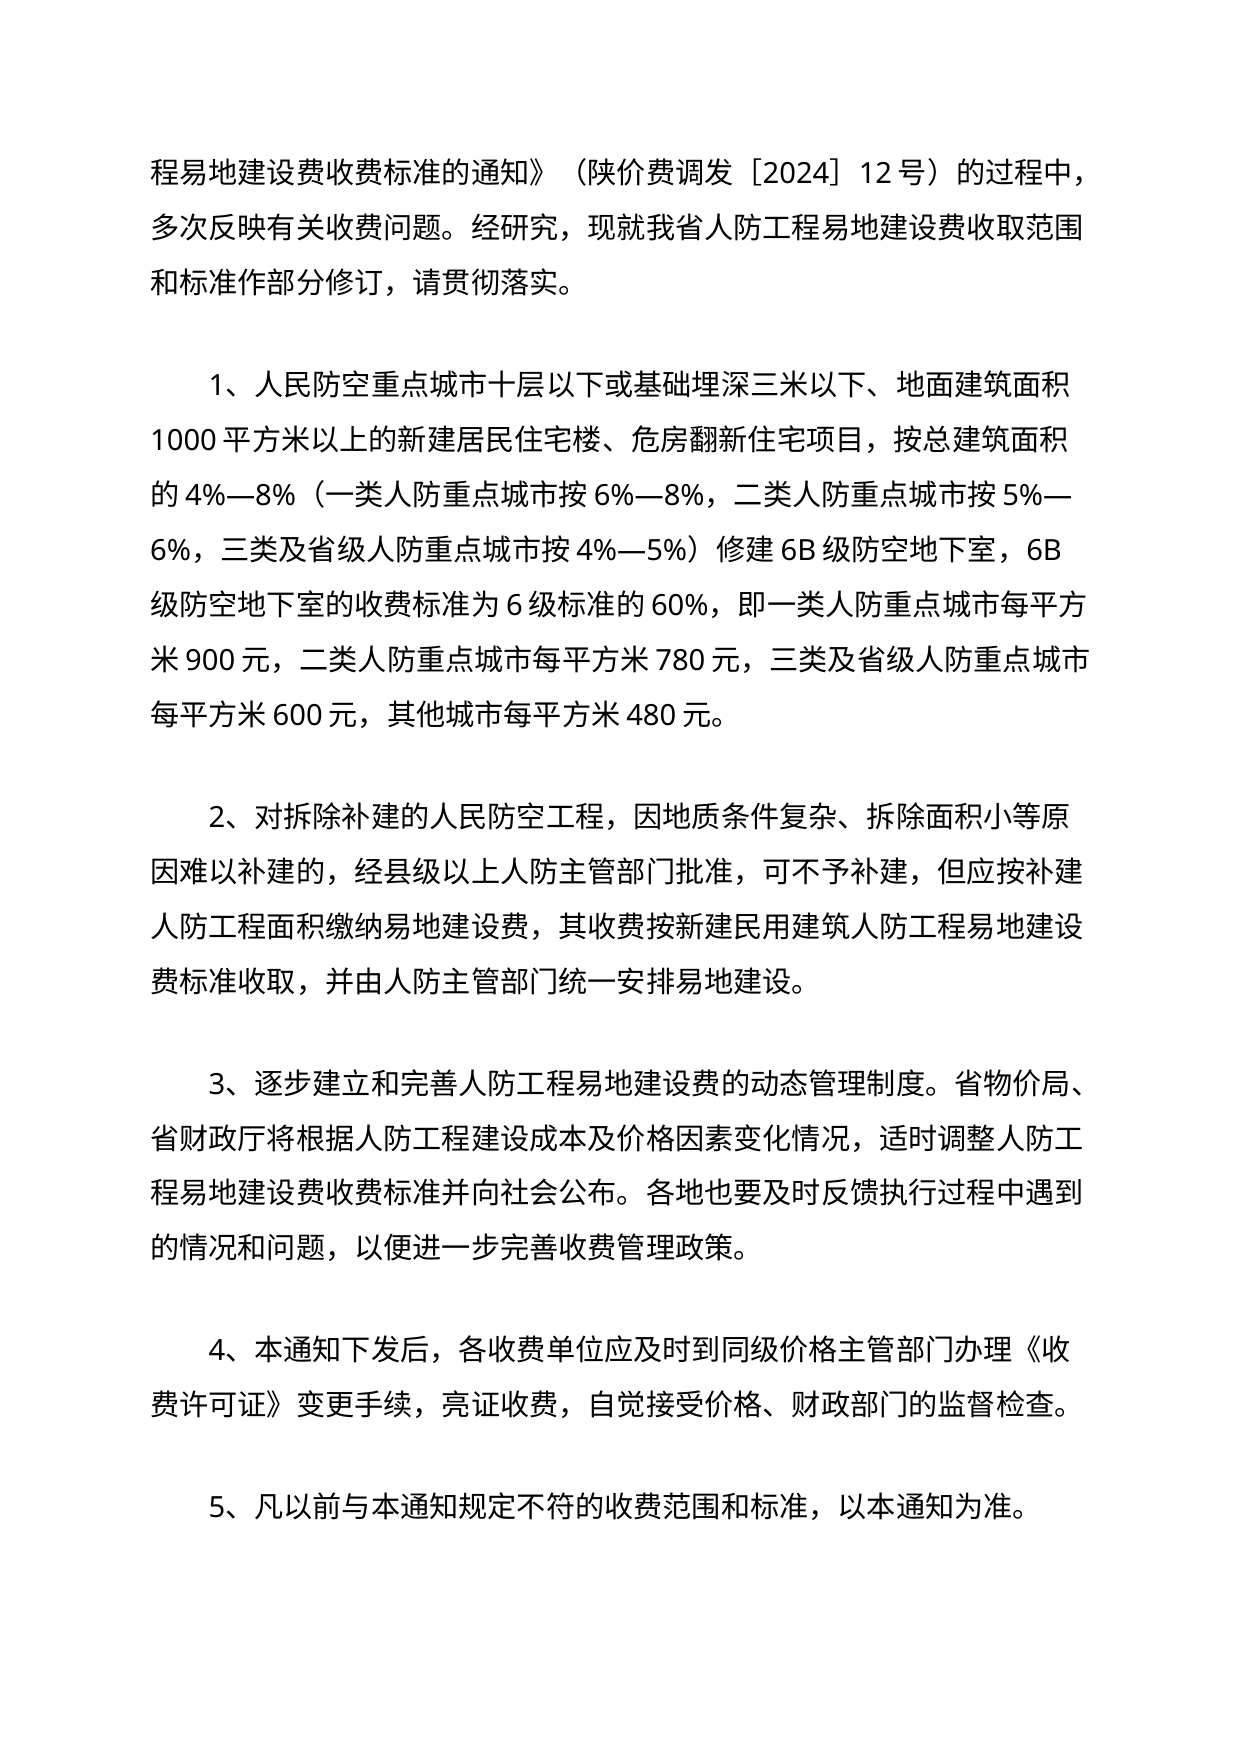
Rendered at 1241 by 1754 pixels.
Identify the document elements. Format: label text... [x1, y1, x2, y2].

text 3、逐步建立和完善人防工程易地建设费的动态管理制度。省物价局、省财政厅将根据人防工程建设成本及价格因素变化情况，适时调整人防工程易地建设费收费标准并向社会公布。各地也要及时反馈执行过程中遇到的情况和问题，以便进一步完善收费管理政策。 [150, 1060, 1090, 1267]
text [150, 150, 1090, 302]
text 4、本通知下发后，各收费单位应及时到同级价格主管部门办理《收费许可证》变更手续，亮证收费，自觉接受价格、财政部门的监督检查。 [150, 1327, 1090, 1424]
text 2、对拆除补建的人民防空工程，因地质条件复杂、拆除面积小等原因难以补建的，经县级以上人防主管部门批准，可不予补建，但应按补建人防工程面积缴纳易地建设费，其收费按新建民用建筑人防工程易地建设费标准收取，并由人防主管部门统一安排易地建设。 [150, 794, 1090, 1001]
text 1、人民防空重点城市十层以下或基础埋深三米以下、地面建筑面积1000平方米以上的新建居民住宅楼、危房翻新住宅项目，按总建筑面积的4%—8%（一类人防重点城市按6%—8%，二类人防重点城市按5%—6%，三类及省级人防重点城市按4%—5%）修建6B级防空地下室，6B级防空地下室的收费标准为6级标准的60%，即一类人防重点城市每平方米900元，二类人防重点城市每平方米780元，三类及省级人防重点城市每平方米600元，其他城市每平方米480元。 [150, 362, 1090, 734]
text 5、凡以前与本通知规定不符的收费范围和标准，以本通知为准。 [150, 1483, 1090, 1526]
